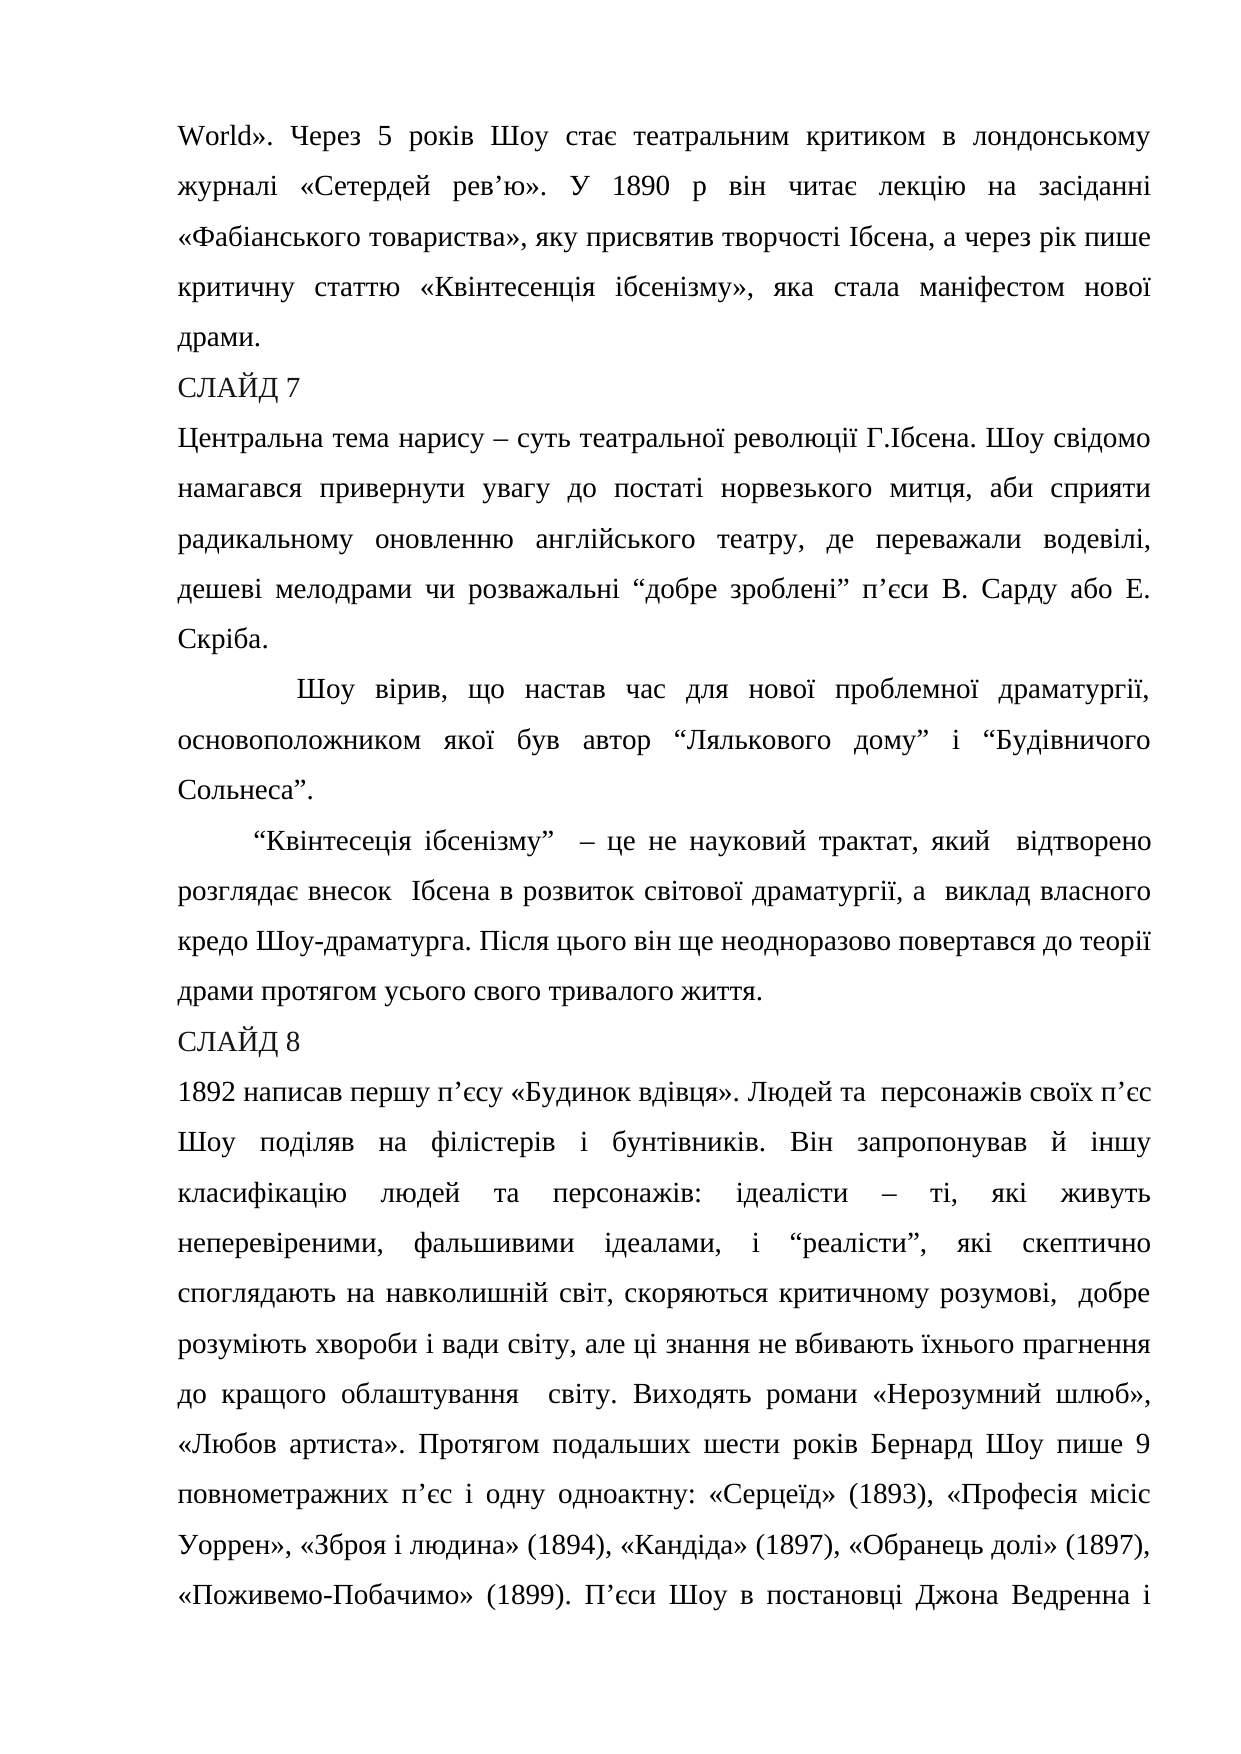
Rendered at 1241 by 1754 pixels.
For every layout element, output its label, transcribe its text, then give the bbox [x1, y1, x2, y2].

text СЛАЙД 7 [177, 370, 1152, 403]
text Центральна тема нарису – суть театральної революції Г.Ібсена. Шоу свідомо намагався привернути увагу до постаті норвезького митця, аби сприяти радикальному оновленню англійського театру, де переважали водевілі, дешеві мелодрами чи розважальні “добре зроблені” п’єси В. Сарду або Е. Скріба. [177, 420, 1152, 655]
text “Квінтесеція ібсенізму” – це не науковий трактат, який відтворено розглядає внесок Ібсена в розвиток світової драматургії, а виклад власного кредо Шоу-драматурга. Після цього він ще неодноразово повертався до теорії драми протягом усього свого тривалого життя. [177, 823, 1152, 1007]
text Шоу вірив, що настав час для нової проблемної драматургії, основоположником якої був автор “Лялькового дому” і “Будівничого Сольнеса”. [177, 672, 1152, 806]
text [177, 1074, 1152, 1611]
text СЛАЙД 8 [177, 1024, 1152, 1057]
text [177, 118, 1152, 353]
